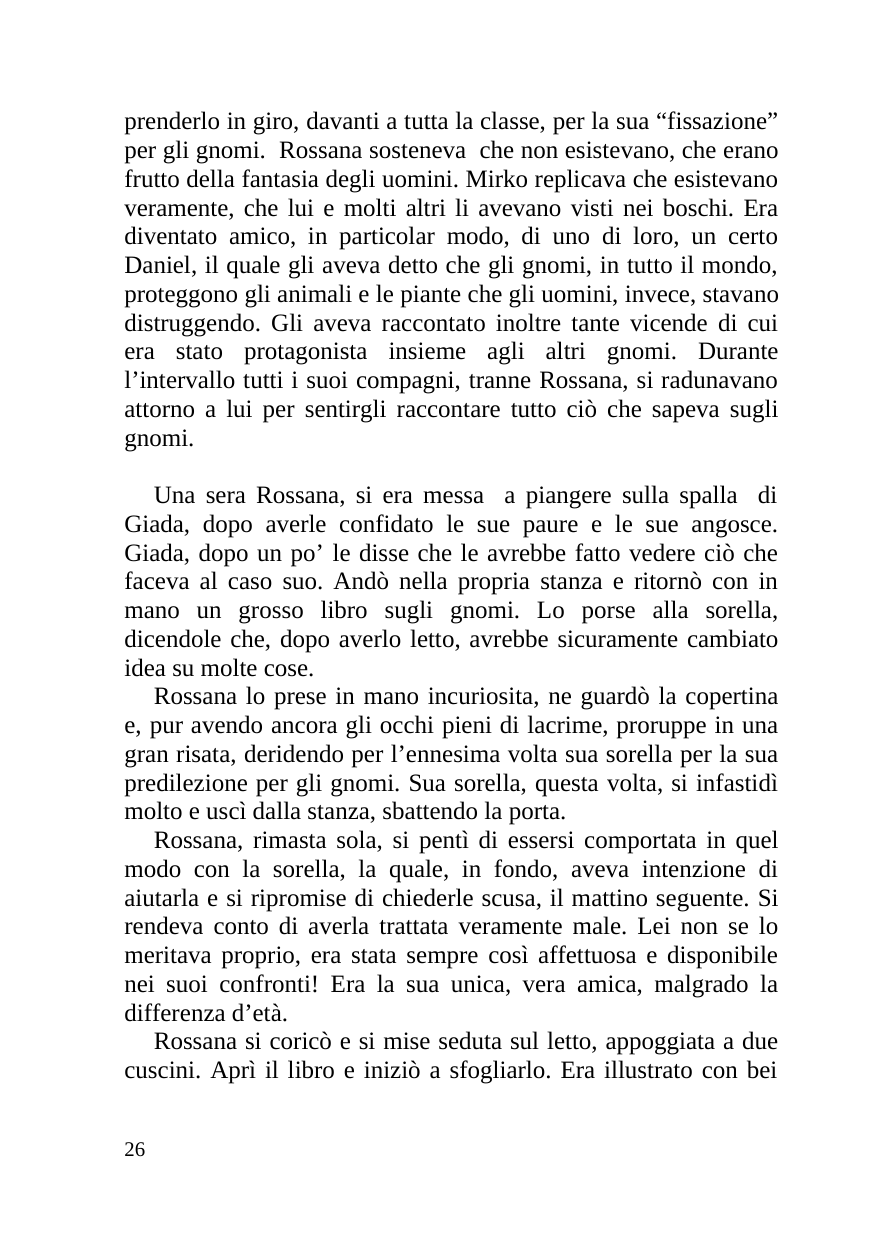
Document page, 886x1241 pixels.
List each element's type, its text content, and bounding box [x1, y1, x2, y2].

text Rossana, rimasta sola, si pentì di essersi comportata in quel modo con la sorella, la quale, in fondo, aveva intenzione di aiutarla e si ripromise di chiederle scusa, il mattino seguente. Si rendeva conto di averla trattata veramente male. Lei non se lo meritava proprio, era stata sempre così affettuosa e disponibile nei suoi confronti! Era la sua unica, vera amica, malgrado la differenza d’età. [124, 825, 779, 1026]
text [124, 1026, 779, 1084]
text Rossana lo prese in mano incuriosita, ne guardò la copertina e, pur avendo ancora gli occhi pieni di lacrime, proruppe in una gran risata, deridendo per l’ennesima volta sua sorella per la sua predilezione per gli gnomi. Sua sorella, questa volta, si infastidì molto e uscì dalla stanza, sbattendo la porta. [124, 681, 779, 825]
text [124, 106, 779, 451]
text Una sera Rossana, si era messa a piangere sulla spalla di Giada, dopo averle confidato le sue paure e le sue angosce. Giada, dopo un po’ le disse che le avrebbe fatto vedere ciò che faceva al caso suo. Andò nella propria stanza e ritornò con in mano un grosso libro sugli gnomi. Lo porse alla sorella, dicendole che, dopo averlo letto, avrebbe sicuramente cambiato idea su molte cose. [124, 480, 779, 681]
